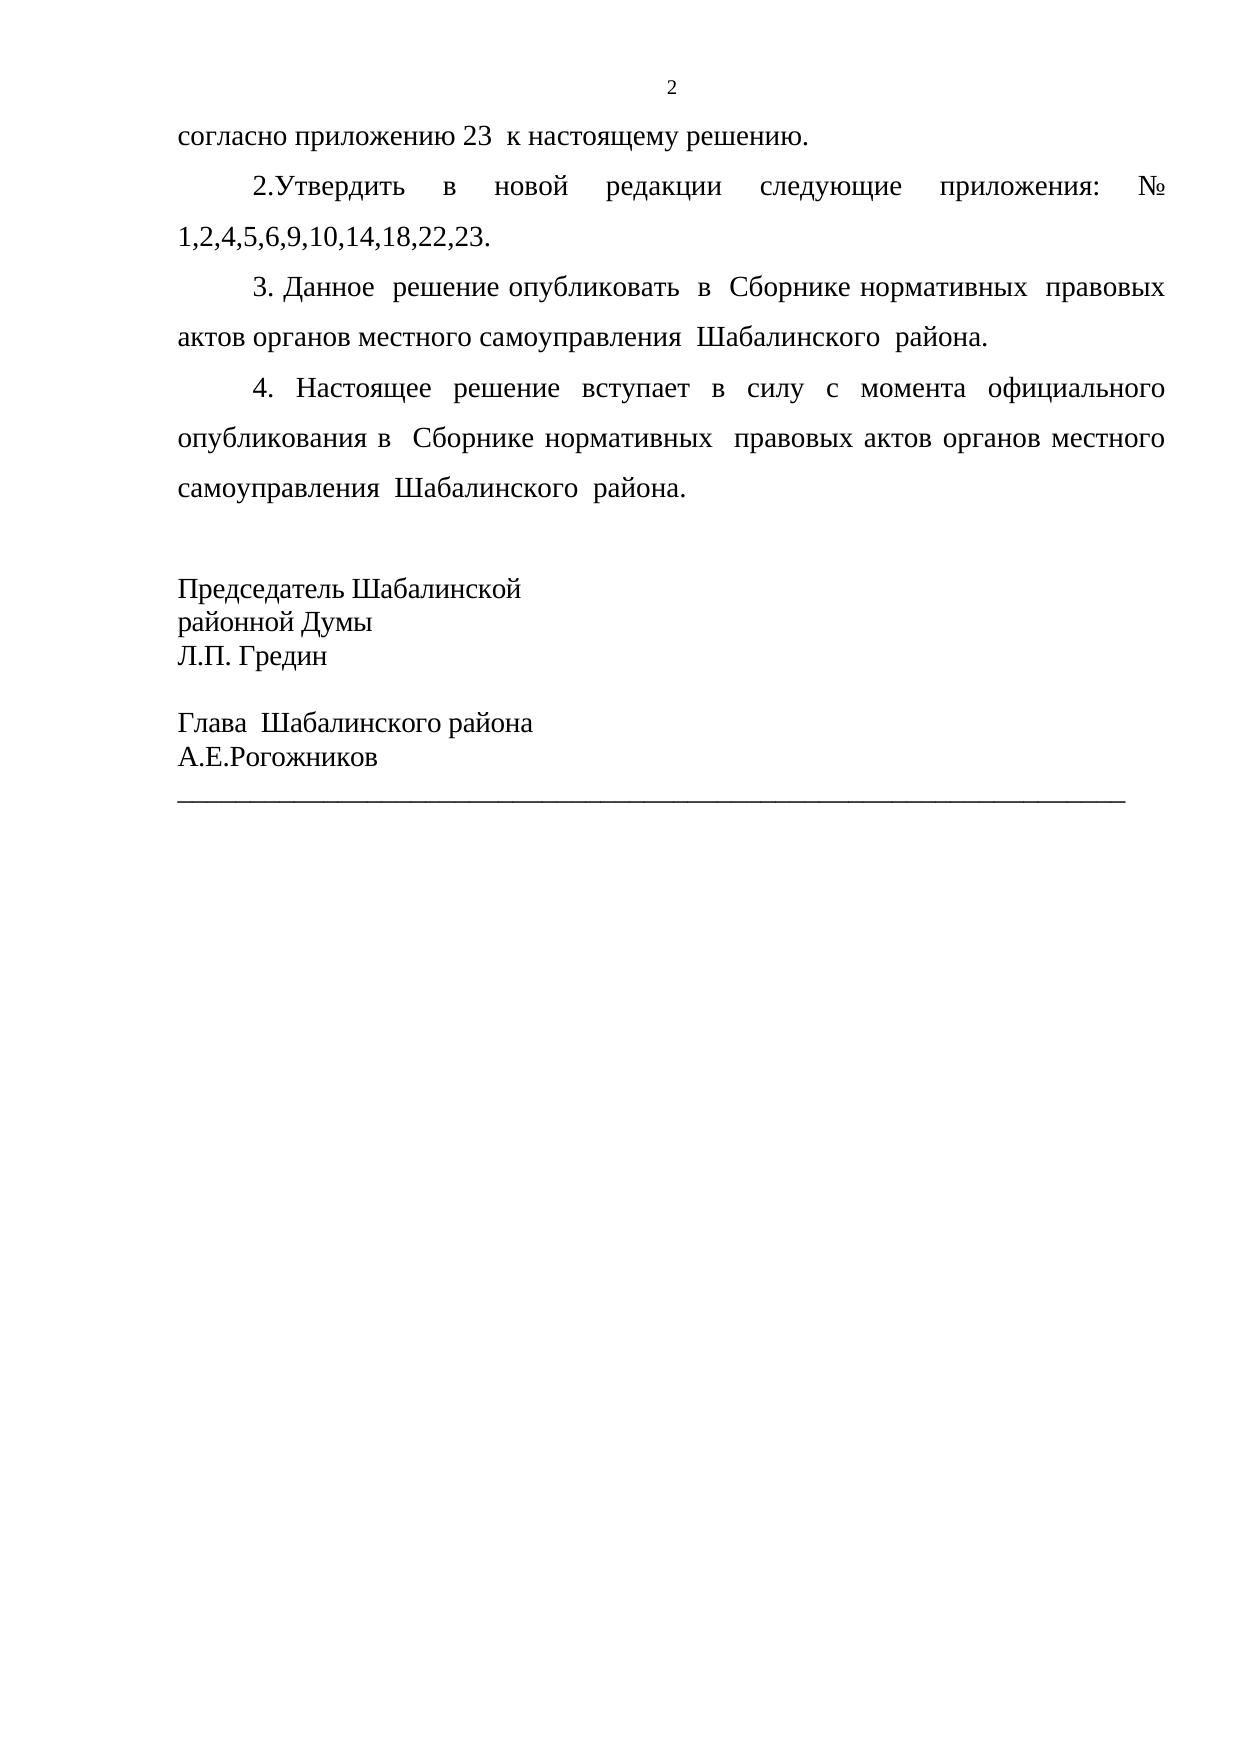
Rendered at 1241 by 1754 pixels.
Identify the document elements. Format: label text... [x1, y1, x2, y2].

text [177, 118, 1166, 152]
text 3. Данное решение опубликовать в Сборнике нормативных правовых актов органов местного самоуправления Шабалинского района. [177, 269, 1166, 353]
text 4. Настоящее решение вступает в силу с момента официального опубликования в Сборнике нормативных правовых актов органов местного самоуправления Шабалинского района. [177, 370, 1166, 504]
text _________________________________________________________________ [177, 772, 1166, 806]
text Л.П. Гредин [177, 638, 1166, 705]
text Глава Шабалинского района [177, 705, 1166, 739]
text Председатель Шабалинской [177, 571, 1166, 604]
text А.Е.Рогожников [177, 739, 1166, 772]
text 2.Утвердить в новой редакции следующие приложения: № 1,2,4,5,6,9,10,14,18,22,23. [177, 168, 1166, 252]
text районной Думы [177, 604, 1166, 638]
